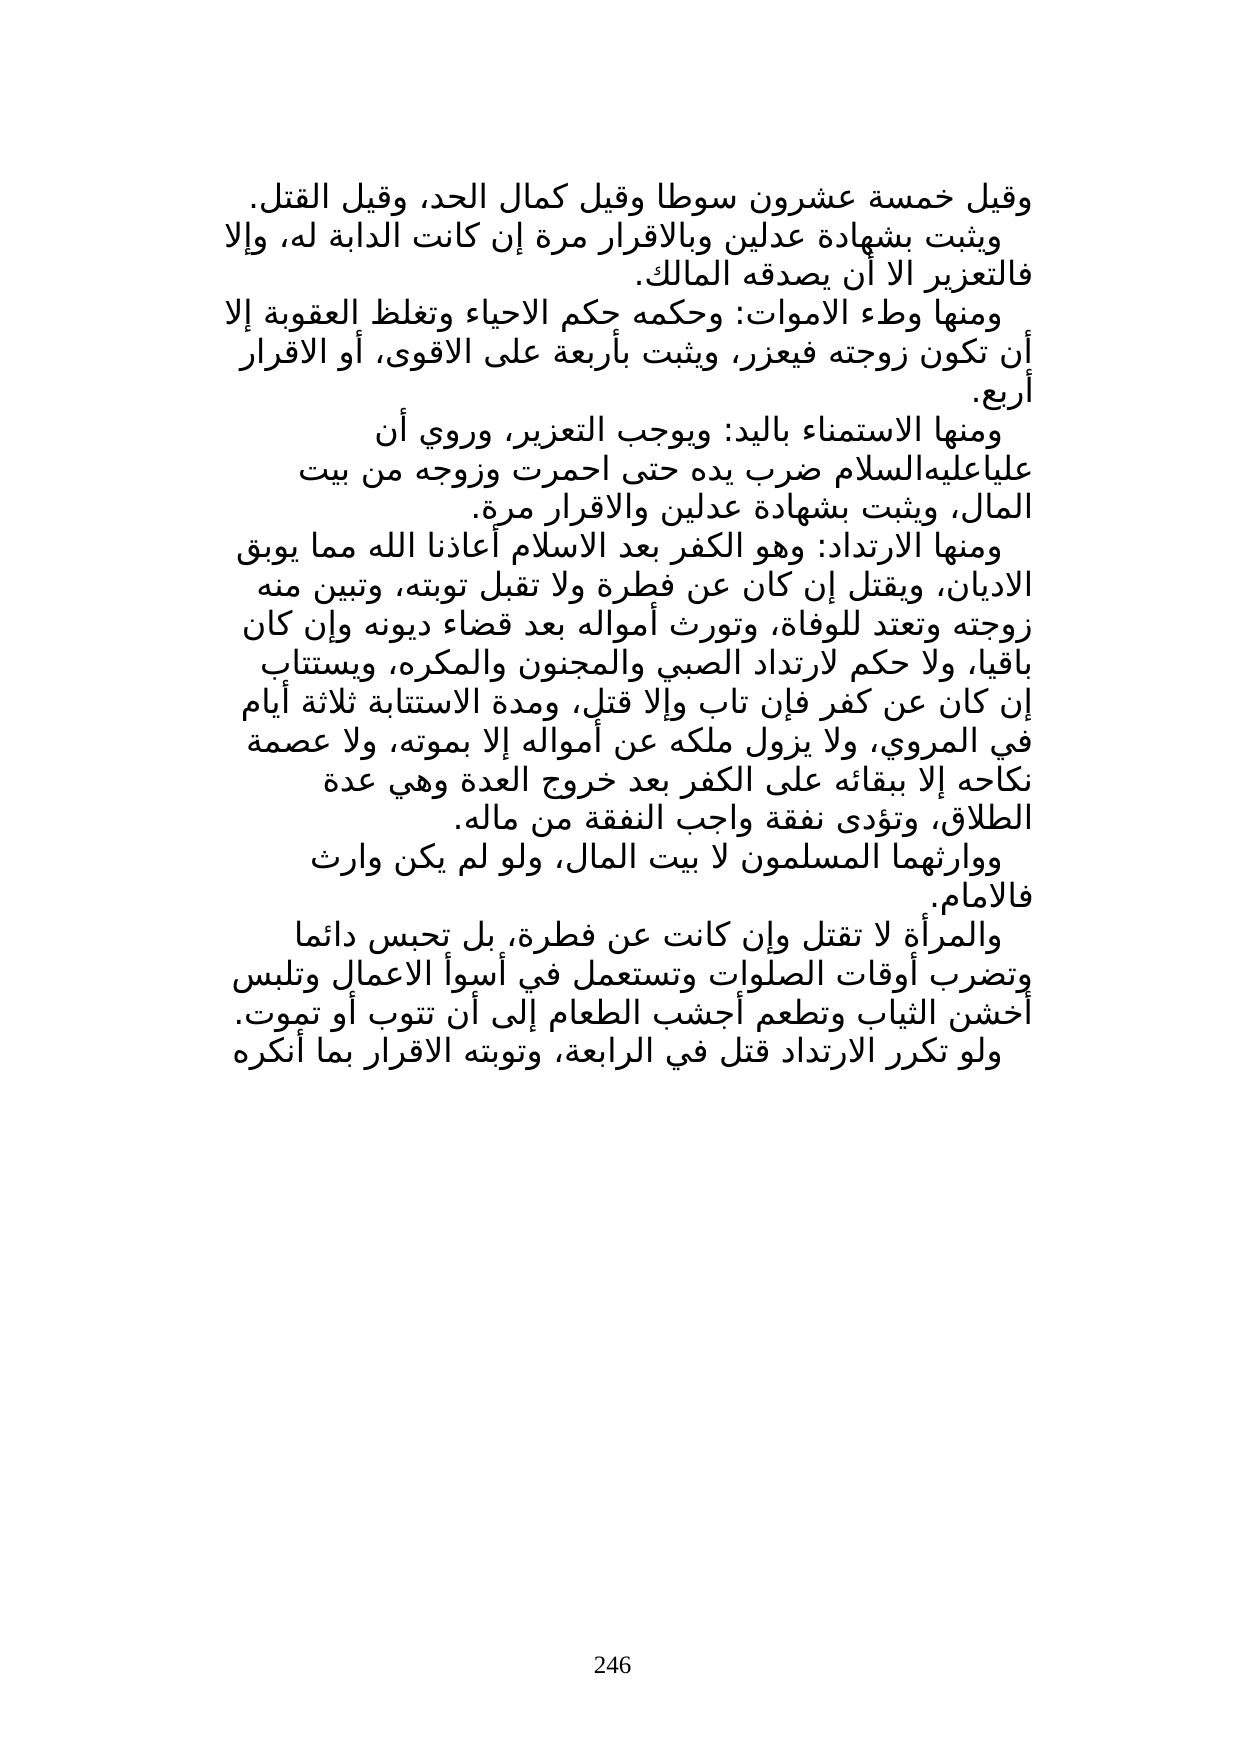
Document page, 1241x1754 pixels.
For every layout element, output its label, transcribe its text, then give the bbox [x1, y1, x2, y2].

text ومنها الارتداد: وهو الكفر بعد الاسلام أعاذنا الله مما يوبق الاديان، ويقتل إن كان عن فطرة ولا تقبل توبته، وتبين منه زوجته وتعتد للوفاة، وتورث أمواله بعد قضاء ديونه وإن كان باقيا، ولا حكم لارتداد الصبي والمجنون والمكره، ويستتاب إن كان عن كفر فإن تاب وإلا قتل، ومدة الاستتابة ثلاثة أيام في المروي، ولا يزول ملكه عن أمواله إلا بموته، ولا عصمة نكاحه إلا ببقائه على الكفر بعد خروج العدة وهي عدة الطلاق، وتؤدى نفقة واجب النفقة من ماله. [222, 527, 1033, 838]
text ويثبت بشهادة عدلين وبالاقرار مرة إن كانت الدابة له، وإلا فالتعزير الا أن يصدقه المالك. [222, 216, 1033, 294]
text ومنها وطء الاموات: وحكمه حكم الاحياء وتغلظ العقوبة إلا أن تكون زوجته فيعزر، ويثبت بأربعة على الاقوى، أو الاقرار أربع. [222, 294, 1033, 410]
text ولو تكرر الارتداد قتل في الرابعة، وتوبته الاقرار بما أنكره [222, 1032, 1033, 1071]
text ووارثهما المسلمون لا بيت المال، ولو لم يكن وارث فالامام. [222, 838, 1033, 915]
text وقيل خمسة عشرون سوطا وقيل كمال الحد، وقيل القتل. [222, 177, 1033, 216]
text والمرأة لا تقتل وإن كانت عن فطرة، بل تحبس دائما وتضرب أوقات الصلوات وتستعمل في أسوأ الاعمال وتلبس أخشن الثياب وتطعم أجشب الطعام إلى أن تتوب أو تموت. [222, 915, 1033, 1032]
text ومنها الاستمناء باليد: ويوجب التعزير، وروي أن علياعليه‌السلام ضرب يده حتى احمرت وزوجه من بيت المال، ويثبت بشهادة عدلين والاقرار مرة. [222, 410, 1033, 527]
